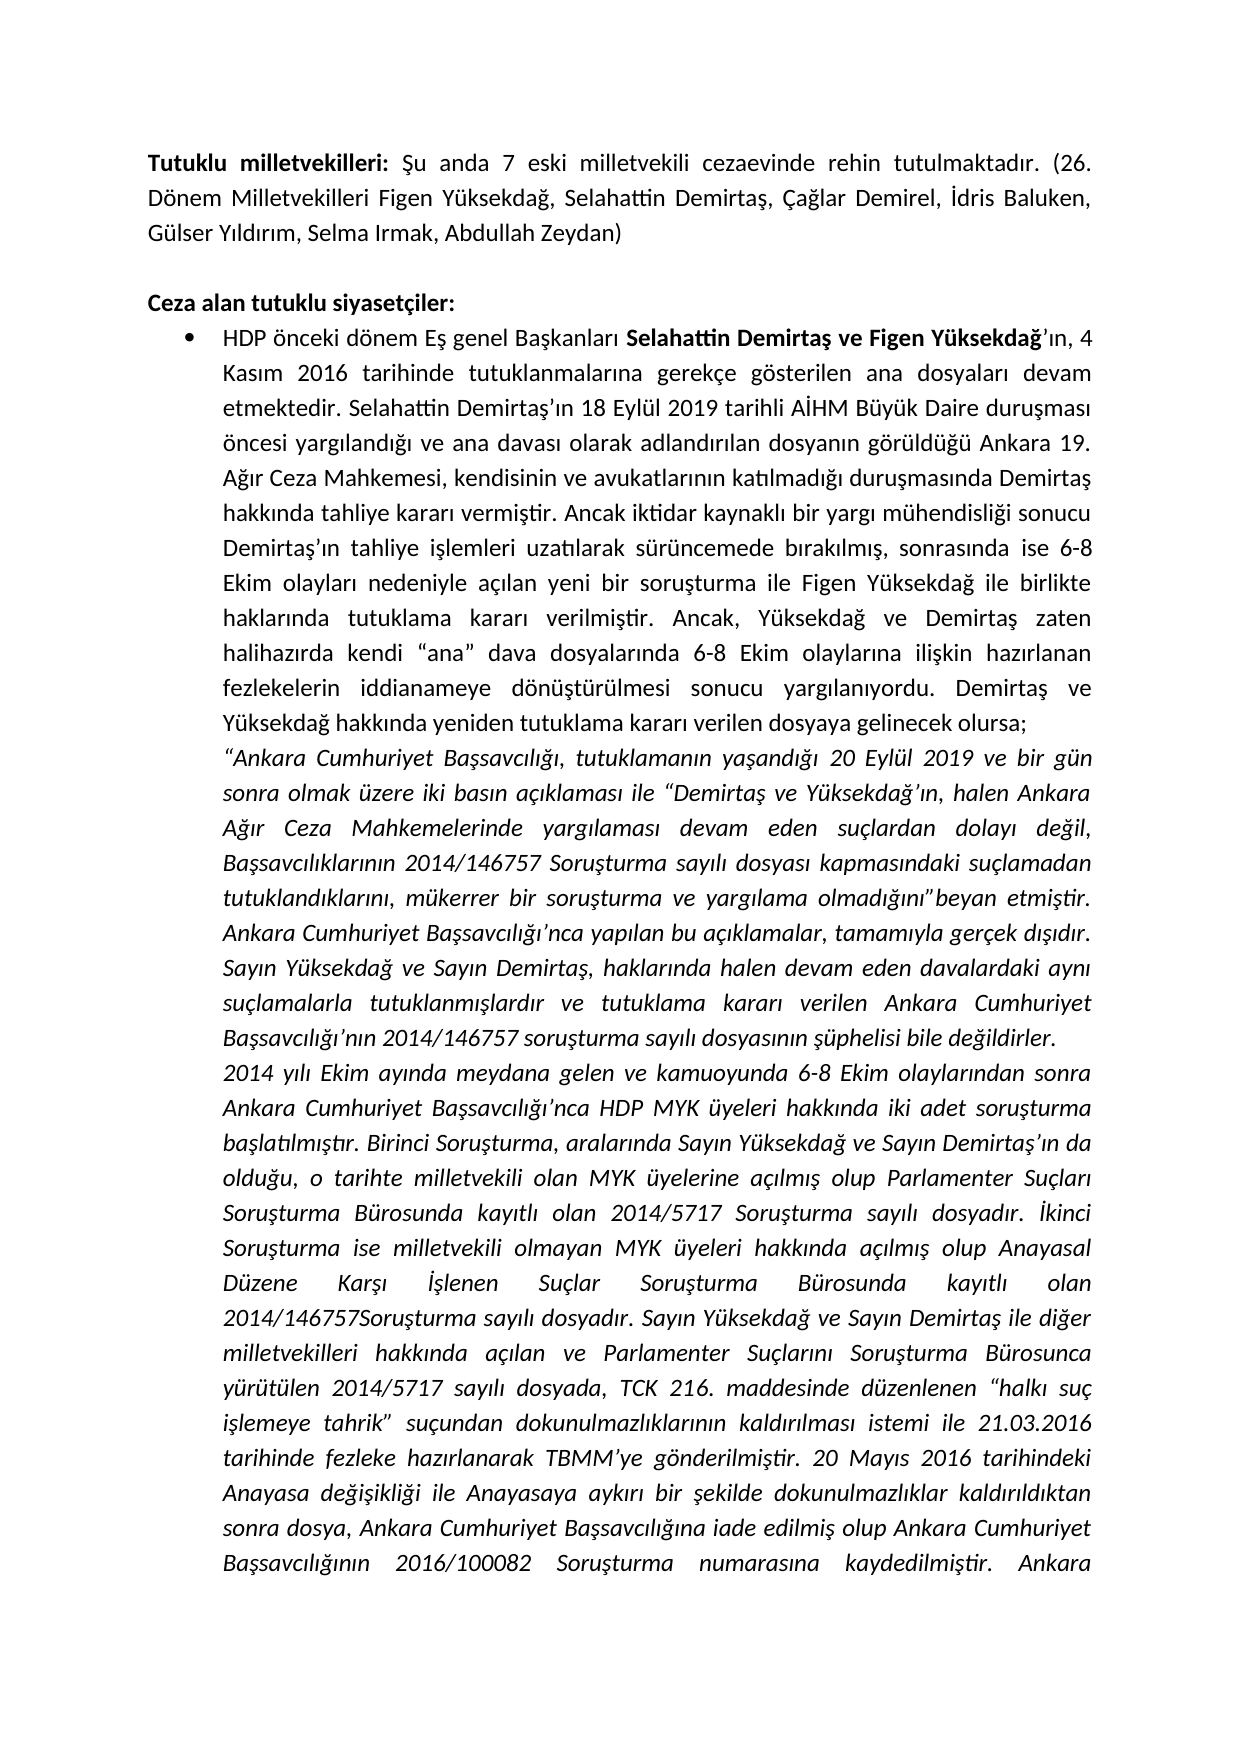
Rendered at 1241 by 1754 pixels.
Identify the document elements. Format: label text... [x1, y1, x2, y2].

list “Ankara Cumhuriyet Başsavcılığı, tutuklamanın yaşandığı 20 Eylül 2019 ve bir gün sonra olmak üzere iki basın açıklaması ile “Demirtaş ve Yüksekdağ’ın, halen Ankara Ağır Ceza Mahkemelerinde yargılaması devam eden suçlardan dolayı değil, Başsavcılıklarının 2014/146757 Soruşturma sayılı dosyası kapmasındaki suçlamadan tutuklandıklarını, mükerrer bir soruşturma ve yargılama olmadığını”beyan etmiştir. Ankara Cumhuriyet Başsavcılığı’nca yapılan bu açıklamalar, tamamıyla gerçek dışıdır. Sayın Yüksekdağ ve Sayın Demirtaş, haklarında halen devam eden davalardaki aynı suçlamalarla tutuklanmışlardır ve tutuklama kararı verilen Ankara Cumhuriyet Başsavcılığı’nın 2014/146757 soruşturma sayılı dosyasının şüphelisi bile değildirler. [223, 743, 1093, 1053]
text Tutuklu milletvekilleri: Şu anda 7 eski milletvekili cezaevinde rehin tutulmaktadır. (26. Dönem Milletvekilleri Figen Yüksekdağ, Selahattin Demirtaş, Çağlar Demirel, İdris Baluken, Gülser Yıldırım, Selma Irmak, Abdullah Zeydan) [148, 148, 1093, 248]
list HDP önceki dönem Eş genel Başkanları Selahattin Demirtaş ve Figen Yüksekdağ’ın, 4 Kasım 2016 tarihinde tutuklanmalarına gerekçe gösterilen ana dosyaları devam etmektedir. Selahattin Demirtaş’ın 18 Eylül 2019 tarihli AİHM Büyük Daire duruşması öncesi yargılandığı ve ana davası olarak adlandırılan dosyanın görüldüğü Ankara 19. Ağır Ceza Mahkemesi, kendisinin ve avukatlarının katılmadığı duruşmasında Demirtaş hakkında tahliye kararı vermiştir. Ancak iktidar kaynaklı bir yargı mühendisliği sonucu Demirtaş’ın tahliye işlemleri uzatılarak sürüncemede bırakılmış, sonrasında ise 6-8 Ekim olayları nedeniyle açılan yeni bir soruşturma ile Figen Yüksekdağ ile birlikte haklarında tutuklama kararı verilmiştir. Ancak, Yüksekdağ ve Demirtaş zaten halihazırda kendi “ana” dava dosyalarında 6-8 Ekim olaylarına ilişkin hazırlanan fezlekelerin iddianameye dönüştürülmesi sonucu yargılanıyordu. Demirtaş ve Yüksekdağ hakkında yeniden tutuklama kararı verilen dosyaya gelinecek olursa; [185, 323, 1093, 738]
text Ceza alan tutuklu siyasetçiler: [148, 288, 1093, 318]
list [223, 1058, 1093, 1578]
